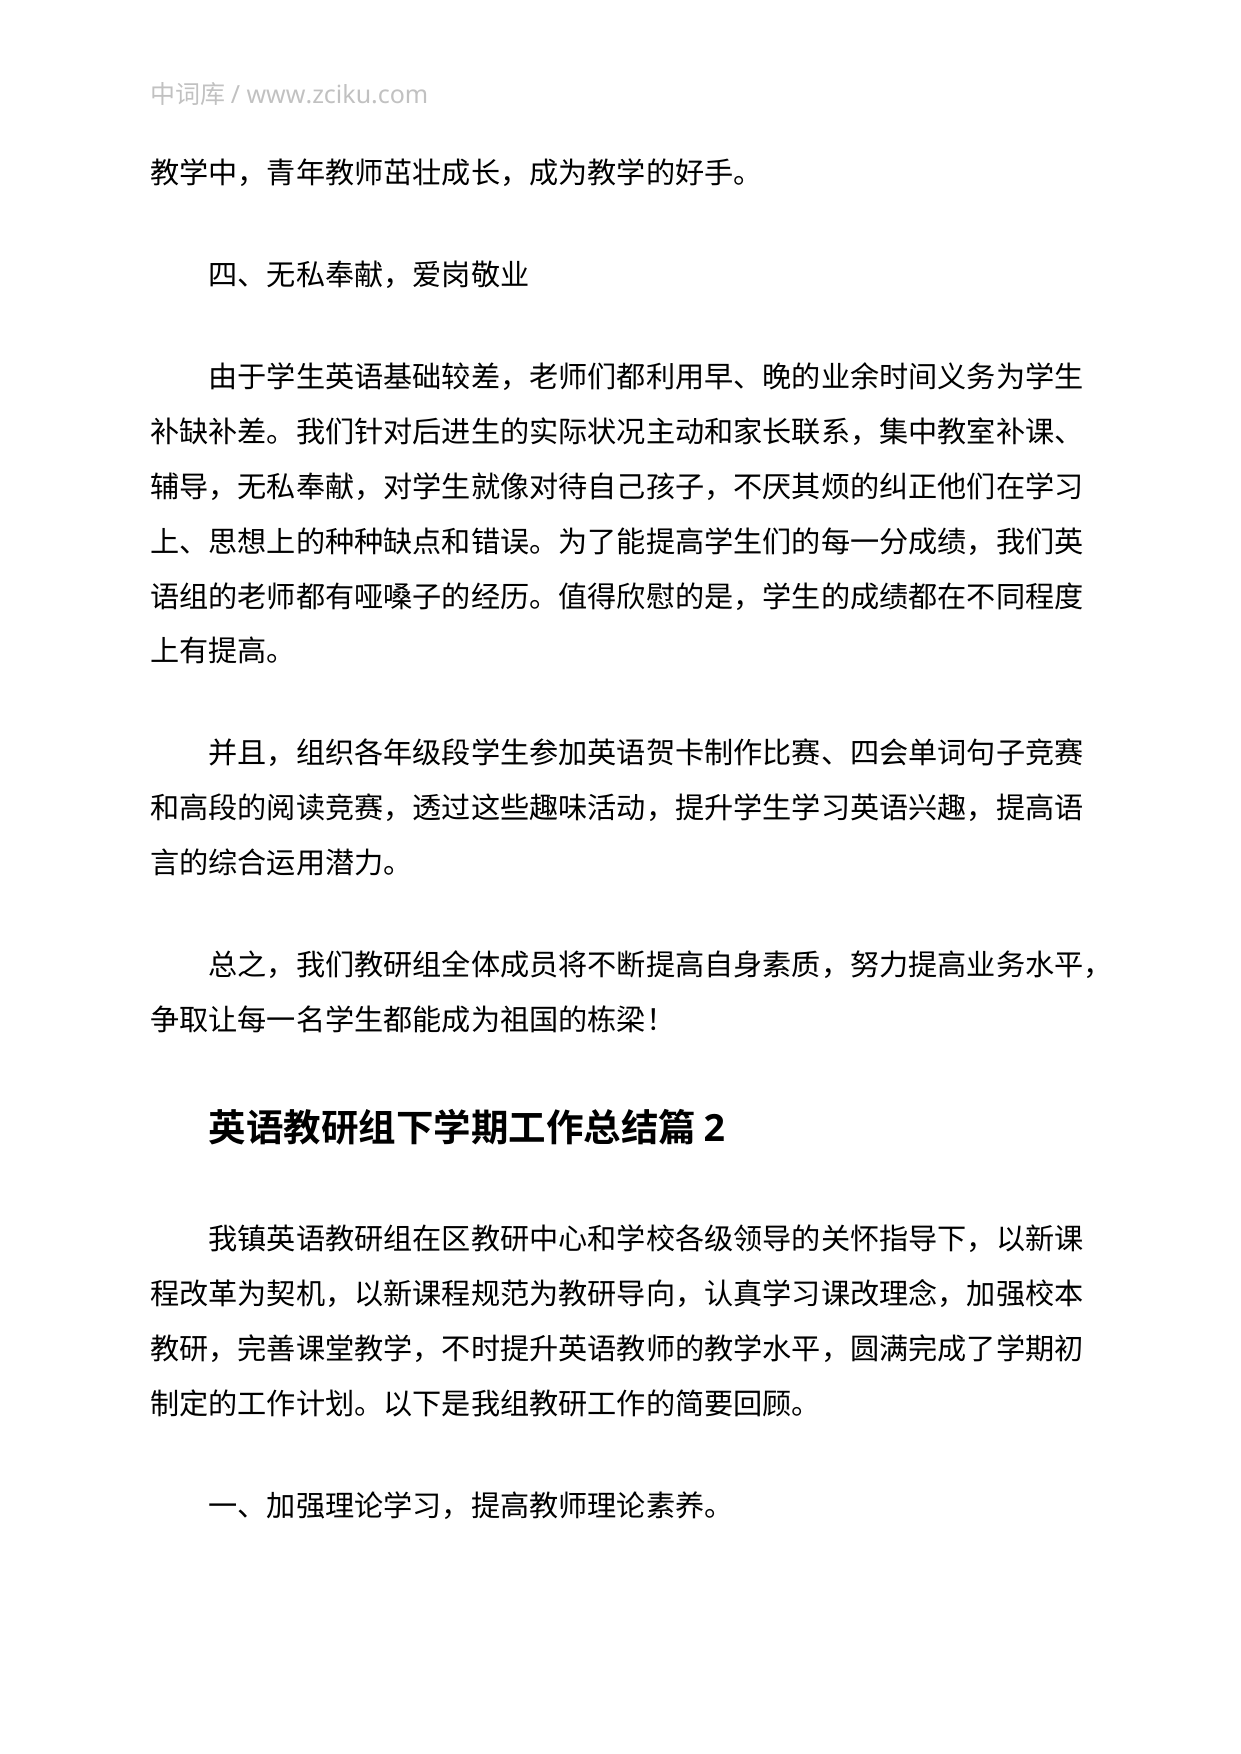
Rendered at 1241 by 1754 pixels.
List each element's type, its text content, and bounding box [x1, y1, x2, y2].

text 由于学生英语基础较差，老师们都利用早、晚的业余时间义务为学生补缺补差。我们针对后进生的实际状况主动和家长联系，集中教室补课、辅导，无私奉献，对学生就像对待自己孩子，不厌其烦的纠正他们在学习上、思想上的种种缺点和错误。为了能提高学生们的每一分成绩，我们英语组的老师都有哑嗓子的经历。值得欣慰的是，学生的成绩都在不同程度上有提高。 [150, 353, 1090, 670]
text 我镇英语教研组在区教研中心和学校各级领导的关怀指导下，以新课程改革为契机，以新课程规范为教研导向，认真学习课改理念，加强校本教研，完善课堂教学，不时提升英语教师的教学水平，圆满完成了学期初制定的工作计划。以下是我组教研工作的简要回顾。 [150, 1216, 1090, 1423]
text 并且，组织各年级段学生参加英语贺卡制作比赛、四会单词句子竞赛和高段的阅读竞赛，透过这些趣味活动，提升学生学习英语兴趣，提高语言的综合运用潜力。 [150, 730, 1090, 882]
text 一、加强理论学习，提高教师理论素养。 [150, 1482, 1090, 1524]
text 英语教研组下学期工作总结篇2 [150, 1098, 1090, 1152]
text 总之，我们教研组全体成员将不断提高自身素质，努力提高业务水平，争取让每一名学生都能成为祖国的栋梁！ [150, 941, 1090, 1038]
text 四、无私奉献，爱岗敬业 [150, 252, 1090, 294]
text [150, 150, 1090, 192]
